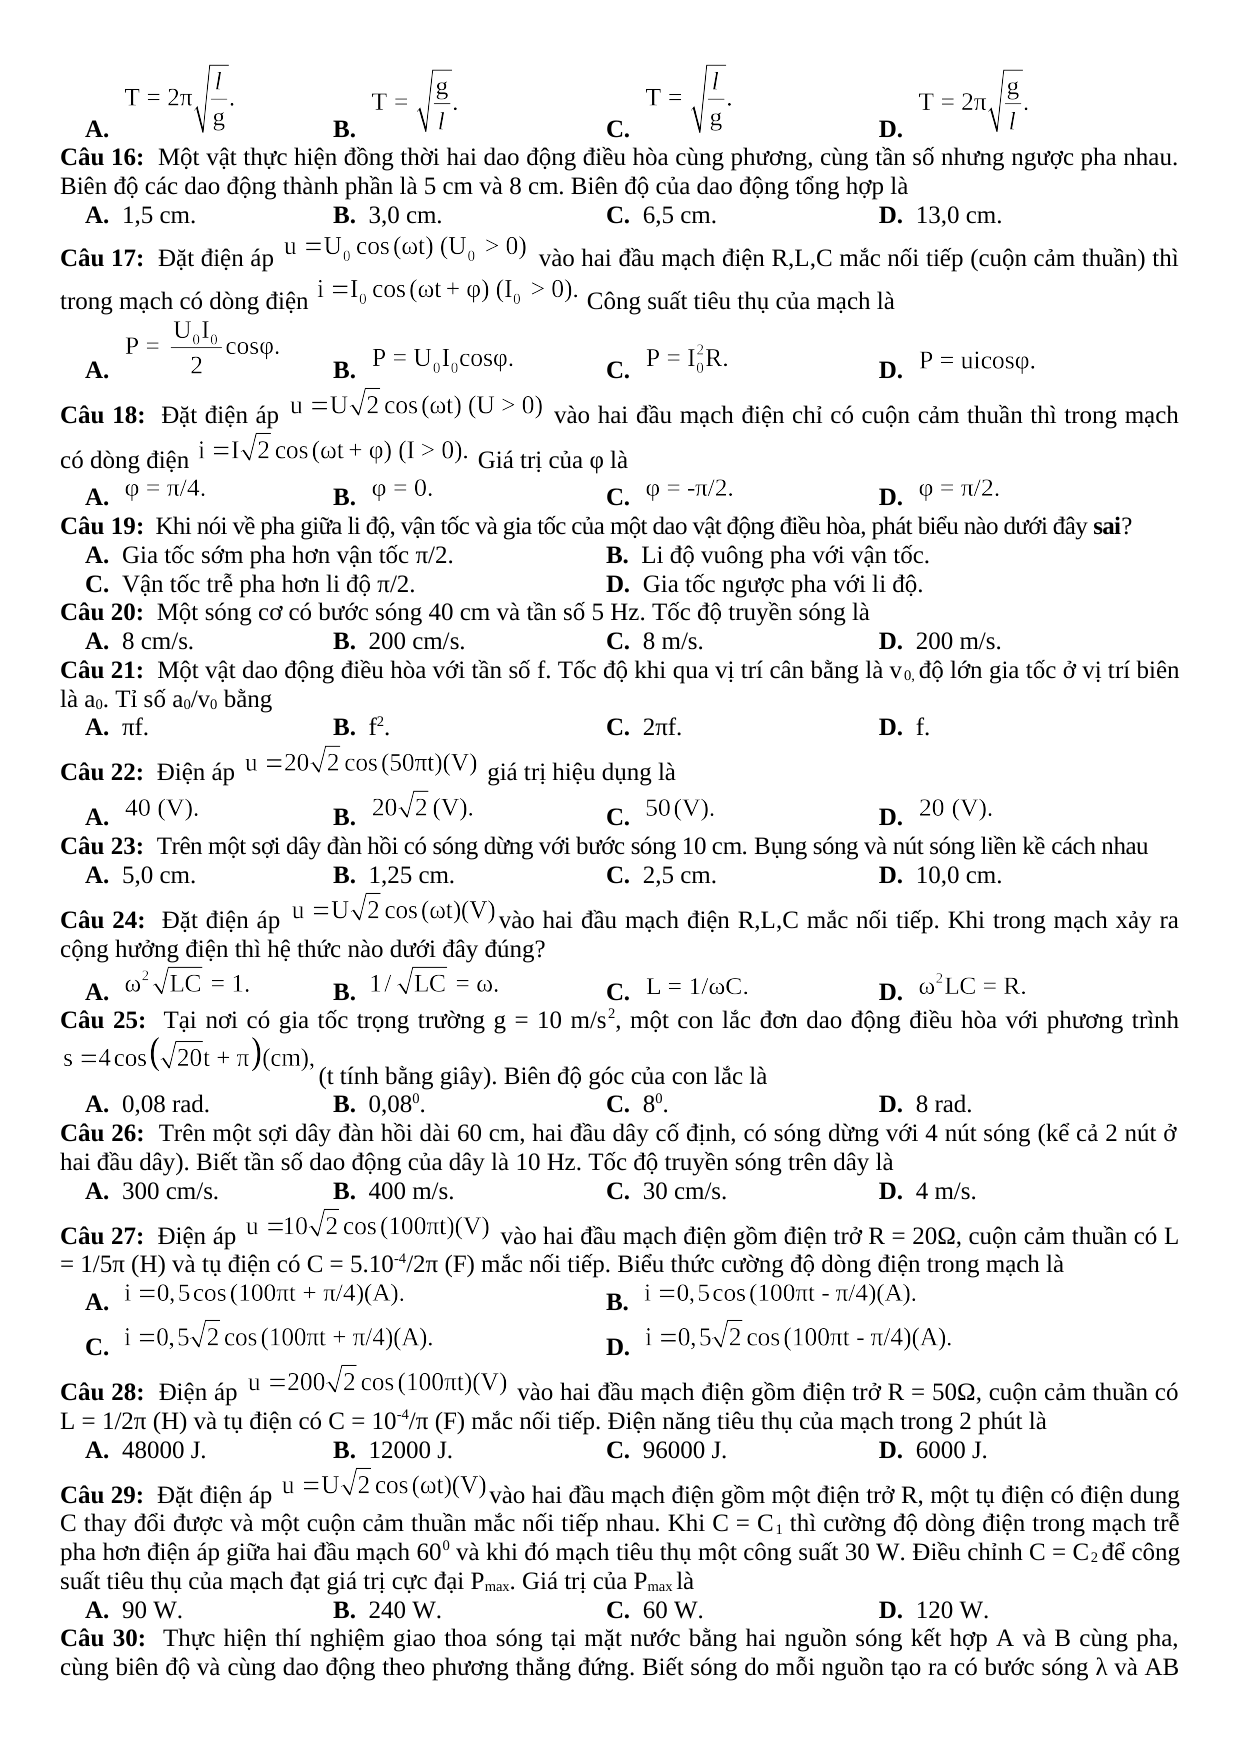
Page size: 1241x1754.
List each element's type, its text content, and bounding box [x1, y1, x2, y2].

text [60, 1623, 1180, 1681]
text Câu 16: Một vật thực hiện đồng thời hai dao động điều hòa cùng phương, cùng tần số nhưng ngược pha nhau. Biên độ các dao động thành phần là 5 cm và 8 cm. Biên độ của dao động tổng hợp là [60, 142, 1180, 200]
text A. B. C. D. [60, 314, 1180, 383]
text A. πf. B. f2. C. 2πf. D. f. [60, 712, 1180, 741]
text Câu 22: Điện áp giá trị hiệu dụng là [60, 741, 1180, 786]
text A. Gia tốc sớm pha hơn vận tốc π/2. B. Li độ vuông pha với vận tốc. [60, 540, 1180, 569]
text Câu 19: Khi nói về pha giữa li độ, vận tốc và gia tốc của một dao vật động điều hòa, phát biểu nào dưới đây sai? [60, 511, 1180, 540]
text A. B. [60, 1278, 1180, 1316]
text Câu 18: Đặt điện áp vào hai đầu mạch điện chỉ có cuộn cảm thuần thì trong mạch có dòng điện Giá trị của φ là [60, 383, 1180, 473]
text A. B. C. D. [60, 60, 1180, 142]
text A. 0,08 rad. B. 0,080. C. 80. D. 8 rad. [60, 1089, 1180, 1118]
text A. B. C. D. [60, 473, 1180, 511]
text A. 8 cm/s. B. 200 cm/s. C. 8 m/s. D. 200 m/s. [60, 626, 1180, 655]
text A. B. C. D. [60, 962, 1180, 1005]
text A. 48000 J. B. 12000 J. C. 96000 J. D. 6000 J. [60, 1435, 1180, 1463]
text Câu 24: Đặt điện áp vào hai đầu mạch điện R,L,C mắc nối tiếp. Khi trong mạch xảy ra cộng hưởng điện thì hệ thức nào dưới đây đúng? [60, 889, 1180, 962]
text Câu 27: Điện áp vào hai đầu mạch điện gồm điện trở R = 20Ω, cuộn cảm thuần có L = 1/5π (H) và tụ điện có C = 5.10-4/2π (F) mắc nối tiếp. Biểu thức cường độ dòng điện trong mạch là [60, 1204, 1180, 1278]
text Câu 25: Tại nơi có gia tốc trọng trường g = 10 m/s2, một con lắc đơn dao động điều hòa với phương trình (t tính bằng giây). Biên độ góc của con lắc là [60, 1005, 1180, 1089]
text Câu 23: Trên một sợi dây đàn hồi có sóng dừng với bước sóng 10 cm. Bụng sóng và nút sóng liền kề cách nhau [60, 831, 1180, 860]
text A. 5,0 cm. B. 1,25 cm. C. 2,5 cm. D. 10,0 cm. [60, 860, 1180, 889]
text A. B. C. D. [60, 786, 1180, 831]
text Câu 26: Trên một sợi dây đàn hồi dài 60 cm, hai đầu dây cố định, có sóng dừng với 4 nút sóng (kể cả 2 nút ở hai đầu dây). Biết tần số dao động của dây là 10 Hz. Tốc độ truyền sóng trên dây là [60, 1118, 1180, 1176]
text Câu 20: Một sóng cơ có bước sóng 40 cm và tần số 5 Hz. Tốc độ truyền sóng là [60, 597, 1180, 626]
text Câu 21: Một vật dao động điều hòa với tần số f. Tốc độ khi qua vị trí cân bằng là v0, độ lớn gia tốc ở vị trí biên là a0. Tỉ số a0/v0 bằng [60, 655, 1180, 712]
text C. Vận tốc trễ pha hơn li độ π/2. D. Gia tốc ngược pha với li độ. [60, 569, 1180, 597]
text A. 90 W. B. 240 W. C. 60 W. D. 120 W. [60, 1595, 1180, 1623]
text A. 1,5 cm. B. 3,0 cm. C. 6,5 cm. D. 13,0 cm. [60, 200, 1180, 229]
text Câu 17: Đặt điện áp vào hai đầu mạch điện R,L,C mắc nối tiếp (cuộn cảm thuần) thì trong mạch có dòng điện Công suất tiêu thụ của mạch là [60, 229, 1180, 314]
text Câu 28: Điện áp vào hai đầu mạch điện gồm điện trở R = 50Ω, cuộn cảm thuần có L = 1/2π (H) và tụ điện có C = 10-4/π (F) mắc nối tiếp. Điện năng tiêu thụ của mạch trong 2 phút là [60, 1361, 1180, 1435]
text A. 300 cm/s. B. 400 m/s. C. 30 cm/s. D. 4 m/s. [60, 1176, 1180, 1204]
text C. D. [60, 1316, 1180, 1361]
text Câu 29: Đặt điện áp vào hai đầu mạch điện gồm một điện trở R, một tụ điện có điện dung C thay đổi được và một cuộn cảm thuần mắc nối tiếp nhau. Khi C = C1 thì cường độ dòng điện trong mạch trễ pha hơn điện áp giữa hai đầu mạch 600 và khi đó mạch tiêu thụ một công suất 30 W. Điều chỉnh C = C2 để công suất tiêu thụ của mạch đạt giá trị cực đại Pmax. Giá trị của Pmax là [60, 1463, 1180, 1595]
